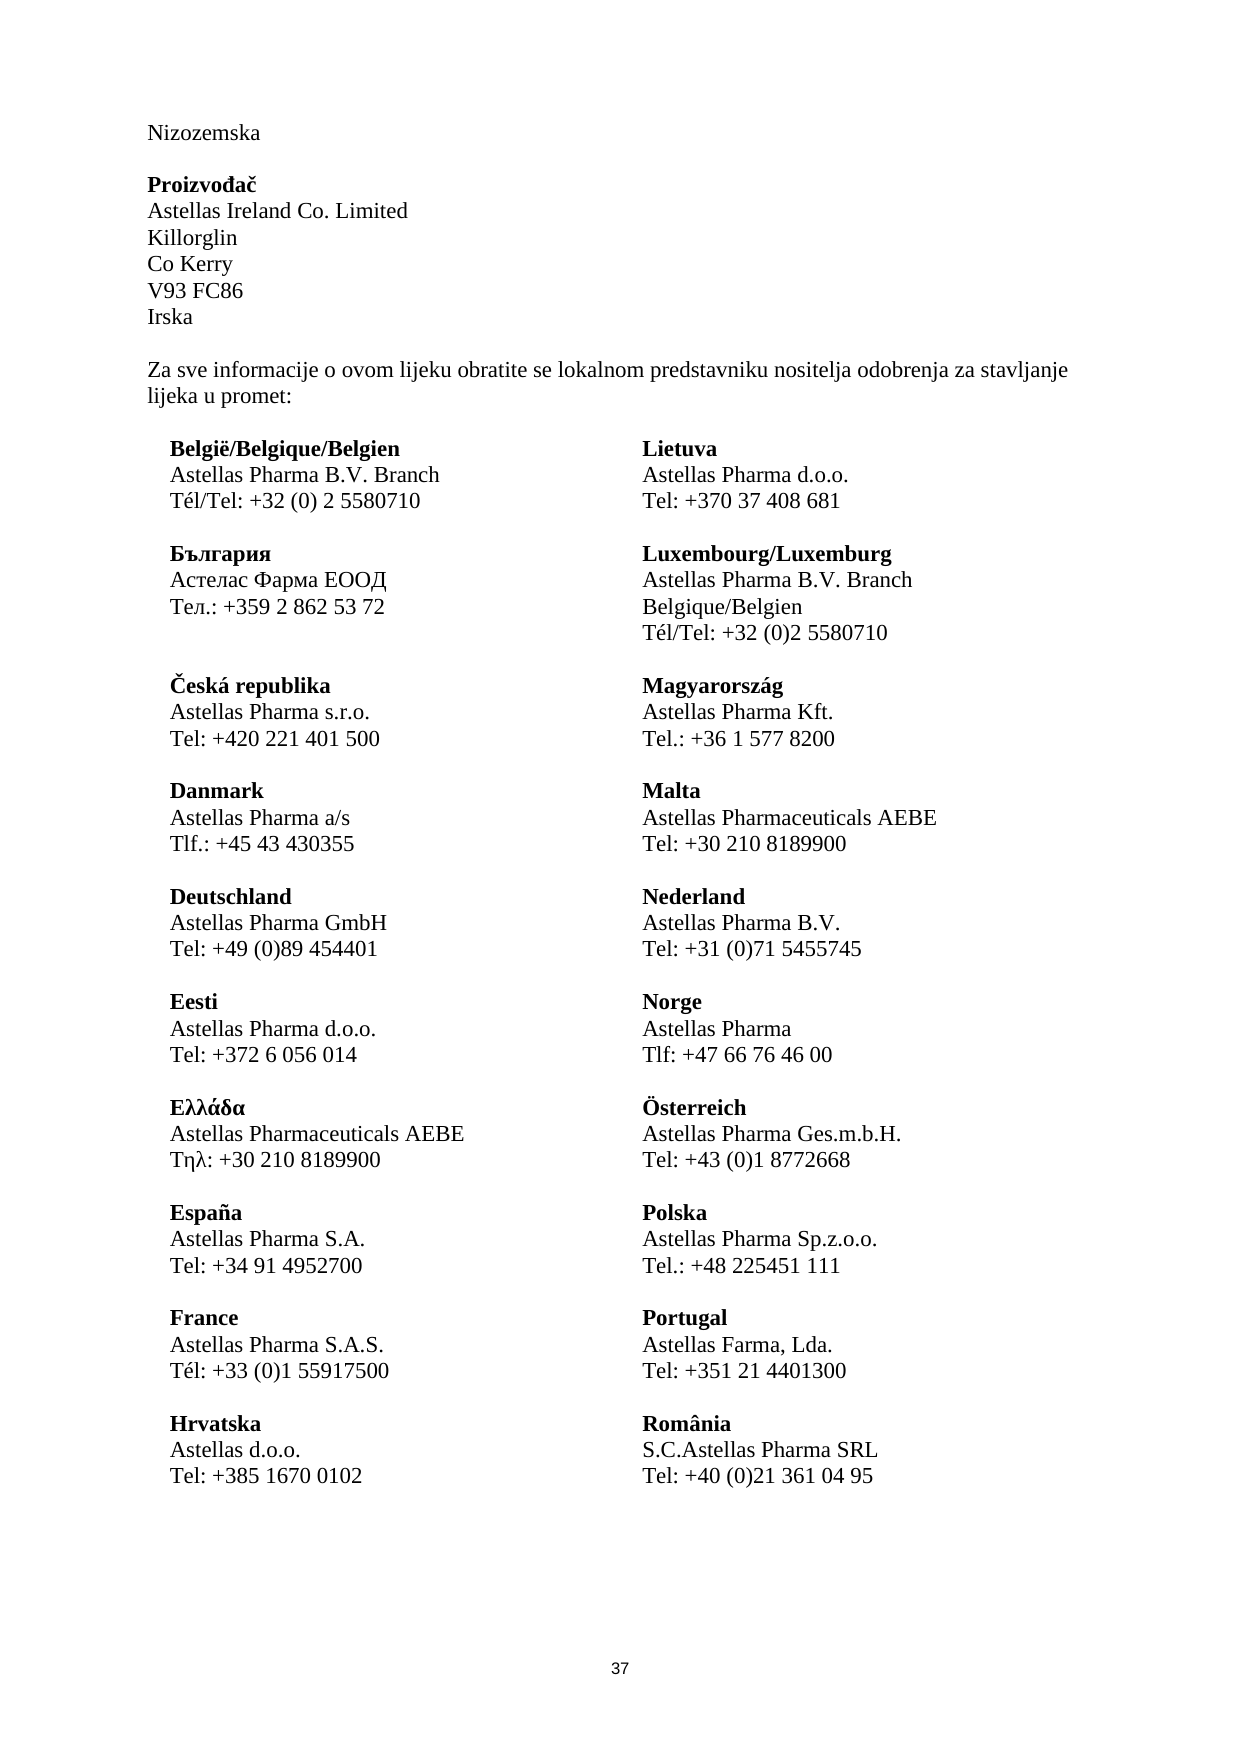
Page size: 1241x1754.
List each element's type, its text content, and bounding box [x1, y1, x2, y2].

table_cell Österreich Astellas Pharma Ges.m.b.H. Tel: +43 (0)1 8772668 [631, 1094, 1103, 1199]
text Proizvođač [147, 171, 1093, 198]
text Co Kerry [147, 250, 1093, 277]
table_cell Eesti Astellas Pharma d.o.o. Tel: +372 6 056 014 [158, 988, 631, 1094]
table_cell Ελλάδα Astellas Pharmaceuticals AEBE Τηλ: +30 210 8189900 [158, 1094, 631, 1199]
table_header België/Belgique/Belgien Astellas Pharma B.V. Branch Tél/Tel: +32 (0) 2 5580710 [158, 435, 631, 540]
table_cell España Astellas Pharma S.A. Tel: +34 91 4952700 [158, 1199, 631, 1304]
table_cell Deutschland Astellas Pharma GmbH Tel: +49 (0)89 454401 [158, 883, 631, 988]
table_cell Hrvatska Astellas d.o.o. Tel: +385 1670 0102 [158, 1410, 631, 1515]
table_cell România S.C.Astellas Pharma SRL Tel: +40 (0)21 361 04 95 [631, 1410, 1103, 1515]
table_cell Malta Astellas Pharmaceuticals AEBE Tel: +30 210 8189900 [631, 778, 1103, 883]
text Za sve informacije o ovom lijeku obratite se lokalnom predstavniku nositelja odobrenja za stavljanje lijeka u promet: [147, 356, 1093, 408]
text Astellas Ireland Co. Limited [147, 198, 1093, 224]
text Nizozemska [147, 118, 1093, 145]
table_cell Česká republika Astellas Pharma s.r.o. Tel: +420 221 401 500 [158, 672, 631, 777]
text V93 FC86 [147, 277, 1093, 303]
table_cell Magyarország Astellas Pharma Kft. Tel.: +36 1 577 8200 [631, 672, 1103, 777]
table_cell Norge Astellas Pharma Tlf: +47 66 76 46 00 [631, 988, 1103, 1094]
table_cell France Astellas Pharma S.A.S. Tél: +33 (0)1 55917500 [158, 1305, 631, 1410]
text Irska [147, 303, 1093, 329]
table_cell Portugal Astellas Farma, Lda. Tel: +351 21 4401300 [631, 1305, 1103, 1410]
table_cell България Астелас Фарма ЕООД Teл.: +359 2 862 53 72 [158, 540, 631, 672]
table_cell Luxembourg/Luxemburg Astellas Pharma B.V. Branch Belgique/Belgien Tél/Tel: +32 (0)2 5580710 [631, 540, 1103, 672]
table_cell Nederland Astellas Pharma B.V. Tel: +31 (0)71 5455745 [631, 883, 1103, 988]
text Killorglin [147, 224, 1093, 250]
table_cell Danmark Astellas Pharma a/s Tlf.: +45 43 430355 [158, 778, 631, 883]
table_cell Polska Astellas Pharma Sp.z.o.o. Tel.: +48 225451 111 [631, 1199, 1103, 1304]
table_header Lietuva Astellas Pharma d.o.o. Tel: +370 37 408 681 [631, 435, 1103, 540]
